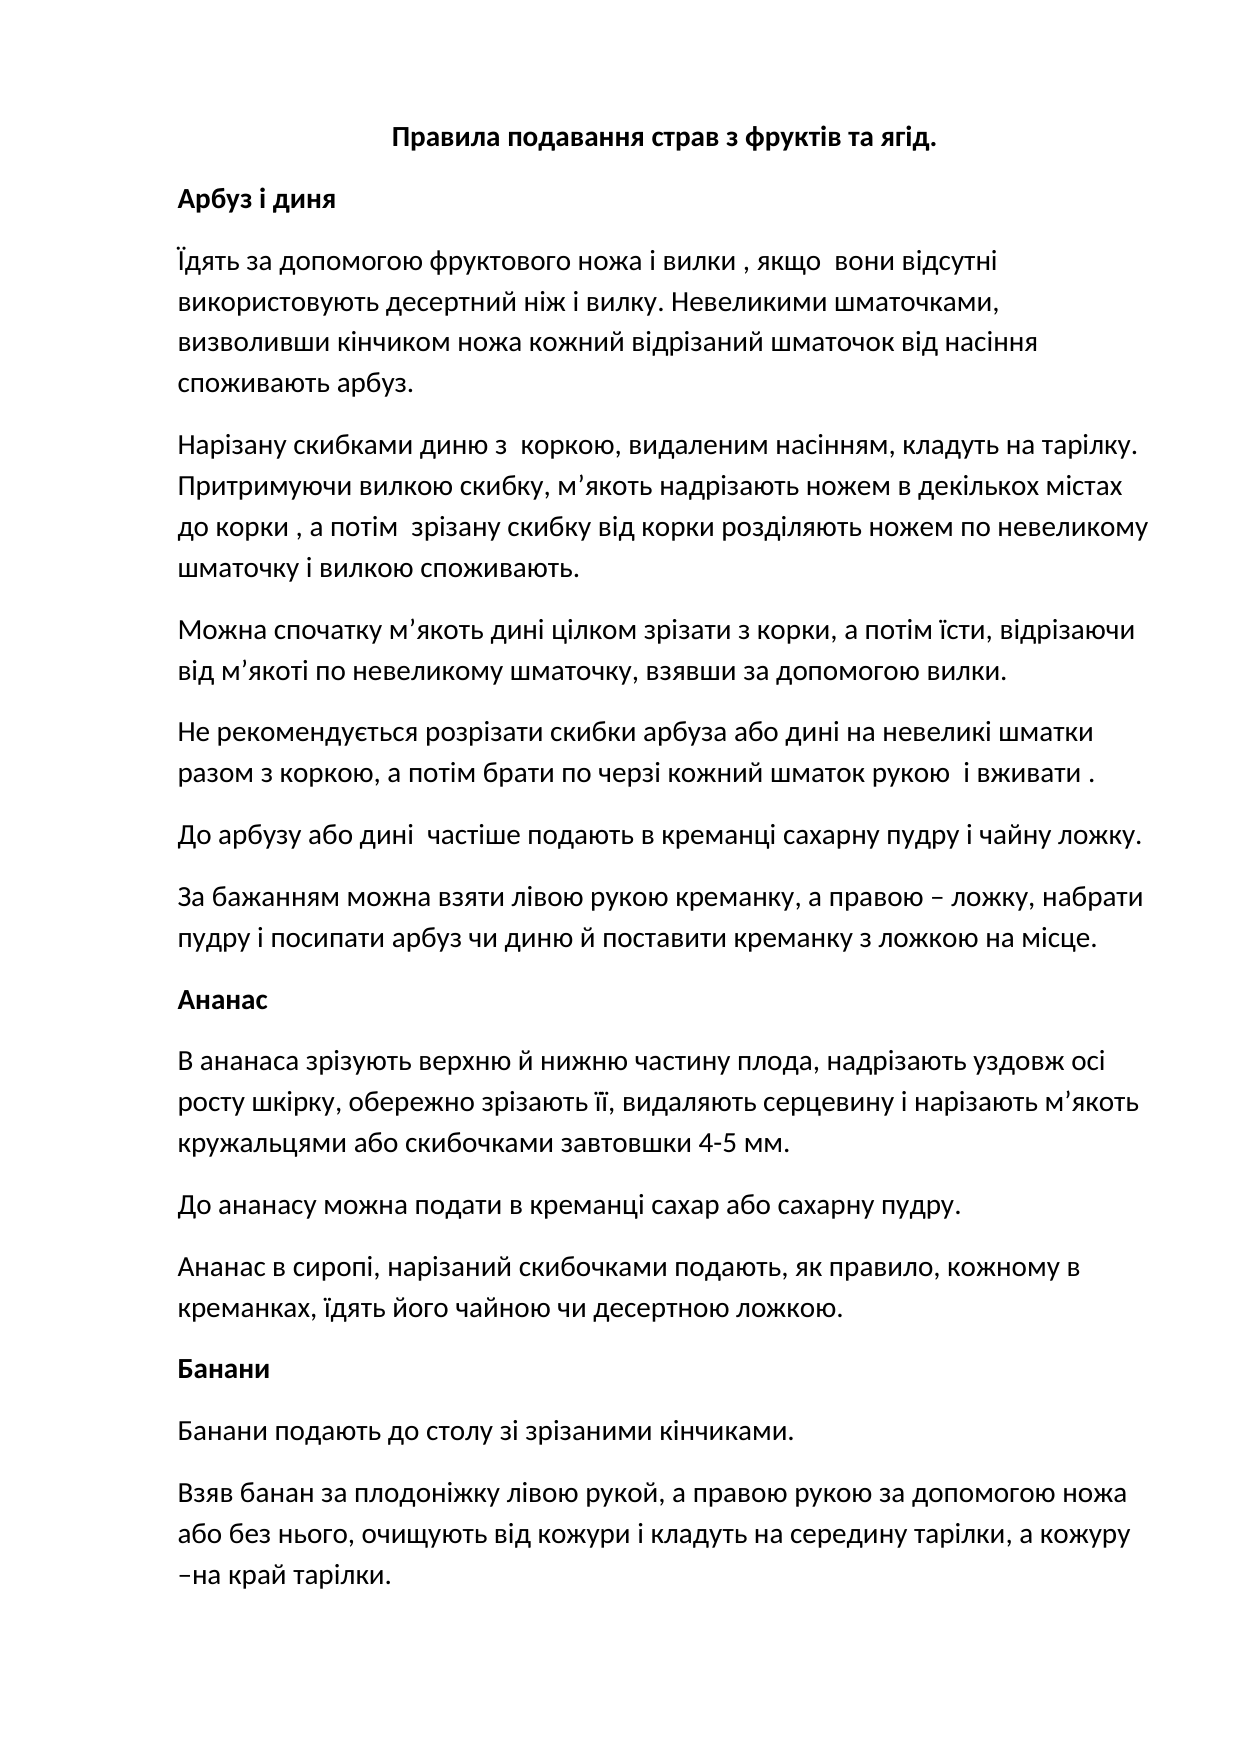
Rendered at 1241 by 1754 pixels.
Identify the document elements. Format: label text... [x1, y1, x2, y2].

text Арбуз і диня [177, 180, 1152, 216]
text Їдять за допомогою фруктового ножа і вилки , якщо вони відсутні використовують десертний ніж і вилку. Невеликими шматочками, визволивши кінчиком ножа кожний відрізаний шматочок від насіння споживають арбуз. [177, 242, 1152, 400]
text Банани подають до столу зі зрізаними кінчиками. [177, 1412, 1152, 1448]
text Можна спочатку м’якоть дині цілком зрізати з корки, а потім їсти, відрізаючи від м’якоті по невеликому шматочку, взявши за допомогою вилки. [177, 611, 1152, 687]
text Нарізану скибками диню з коркою, видаленим насінням, кладуть на тарілку. Притримуючи вилкою скибку, м’якоть надрізають ножем в декількох містах до корки , а потім зрізану скибку від корки розділяють ножем по невеликому шматочку і вилкою споживають. [177, 426, 1152, 585]
text В ананаса зрізують верхню й нижню частину плода, надрізають уздовж осі росту шкірку, обережно зрізають її, видаляють серцевину і нарізають м’якоть кружальцями або скибочками завтовшки 4-5 мм. [177, 1042, 1152, 1160]
text За бажанням можна взяти лівою рукою креманку, а правою – ложку, набрати пудру і посипати арбуз чи диню й поставити креманку з ложкою на місце. [177, 878, 1152, 954]
text Правила подавання страв з фруктів та ягід. [177, 118, 1152, 154]
text До арбузу або дині частіше подають в креманці сахарну пудру і чайну ложку. [177, 816, 1152, 852]
text До ананасу можна подати в креманці сахар або сахарну пудру. [177, 1186, 1152, 1222]
text Ананас [177, 981, 1152, 1016]
text Не рекомендується розрізати скибки арбуза або дині на невеликі шматки разом з коркою, а потім брати по черзі кожний шматок рукою і вживати . [177, 713, 1152, 790]
text Взяв банан за плодоніжку лівою рукой, а правою рукою за допомогою ножа або без нього, очищують від кожури і кладуть на середину тарілки, а кожуру –на край тарілки. [177, 1474, 1152, 1592]
text Банани [177, 1351, 1152, 1386]
text Ананас в сиропі, нарізаний скибочками подають, як правило, кожному в креманках, їдять його чайною чи десертною ложкою. [177, 1248, 1152, 1324]
